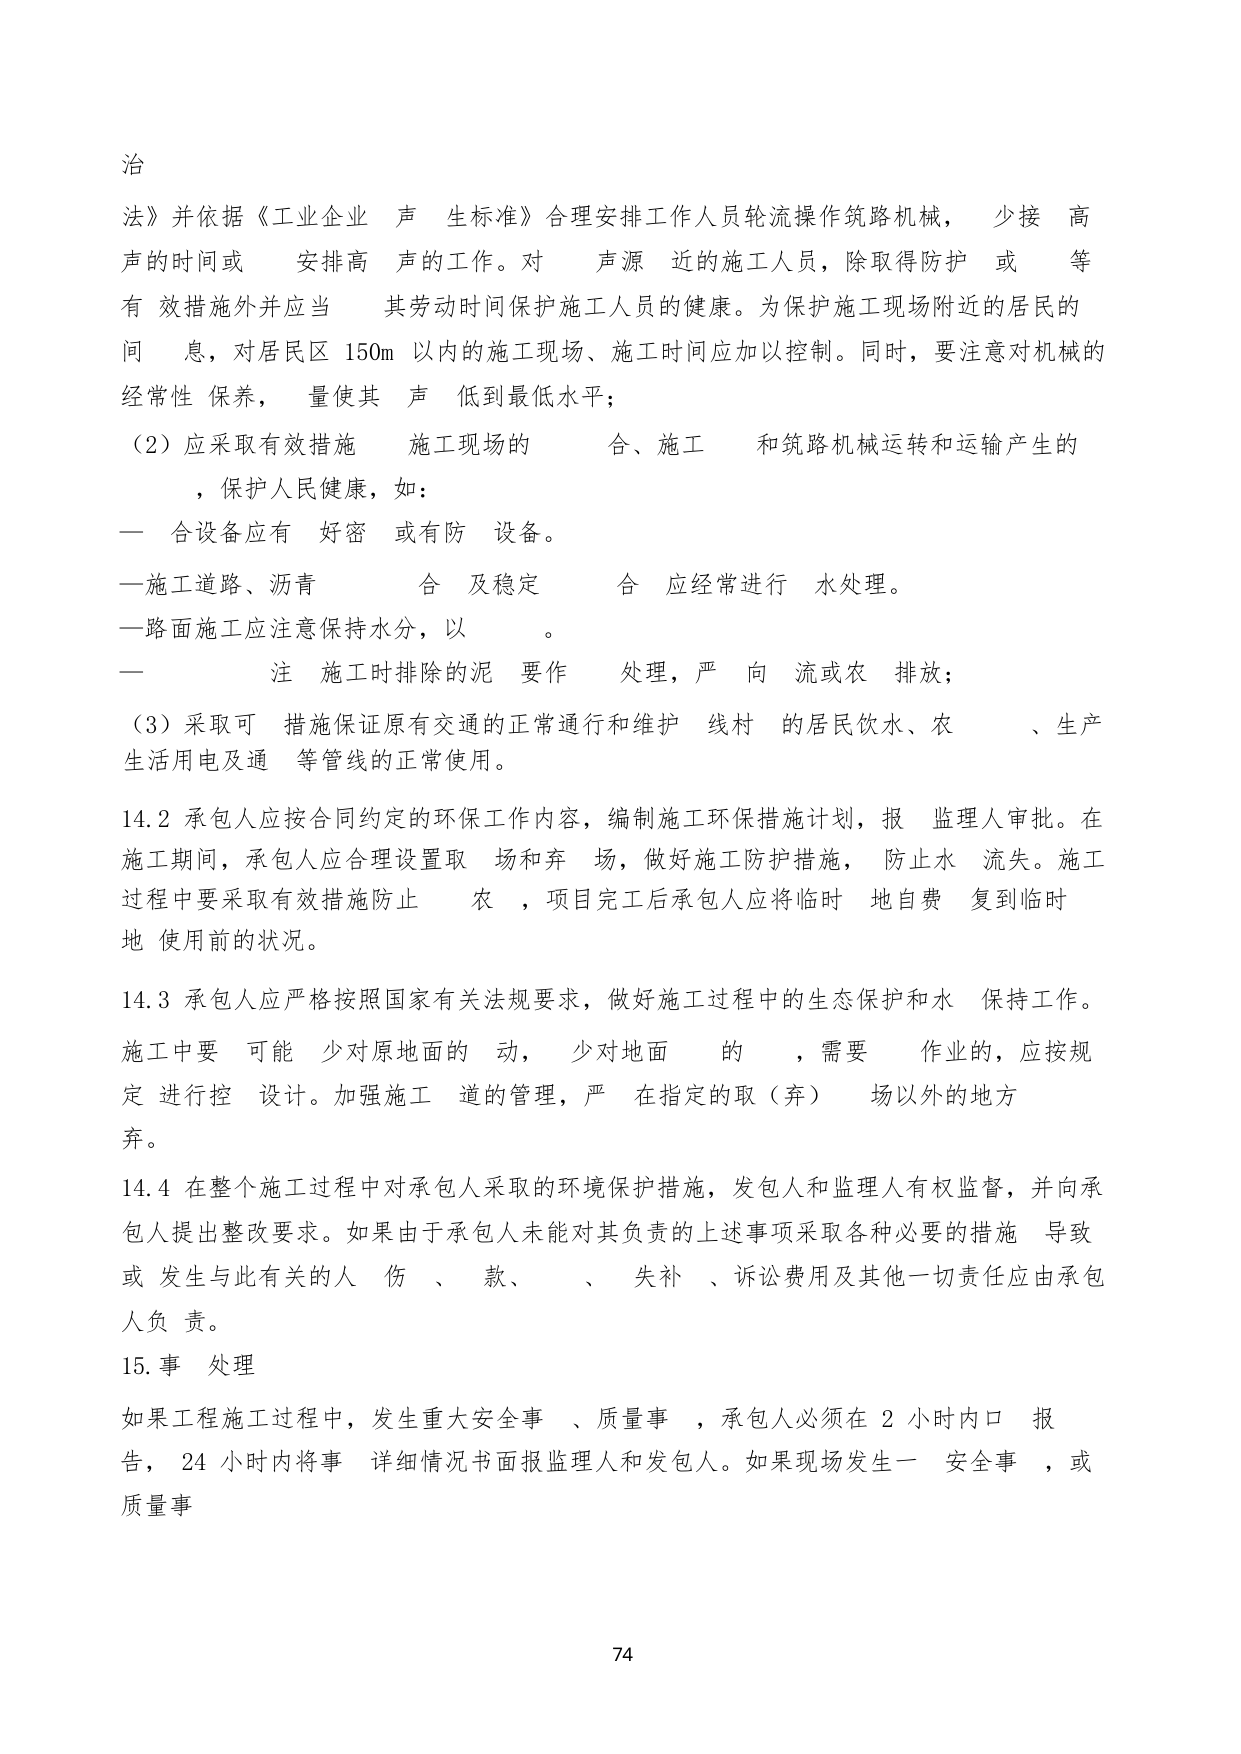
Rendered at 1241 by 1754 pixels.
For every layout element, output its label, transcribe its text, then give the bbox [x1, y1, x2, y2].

text —拌合设备应有较好密封或有防尘设备。 [119, 520, 1117, 547]
text 15.事故处理 [121, 1354, 1117, 1380]
text 14.3 承包人应严格按照国家有关法规要求，做好施工过程中的生态保护和水土保持工作。 [121, 987, 1117, 1013]
text 治 [120, 153, 1117, 179]
text —施工道路、沥青混凝土拌合站及稳定灰土拌合站应经常进行洒水处理。 —路面施工应注意保持水分，以免扬尘。 [119, 569, 914, 641]
text （3）采取可靠措施保证原有交通的正常通行和维护沿线村镇的居民饮水、农田灌溉、生产 生活用电及通讯等管线的正常使用。 [120, 709, 1105, 773]
text —桥梁钻孔灌注桩施工时排除的泥浆要作妥善处理，严禁向河流或农田排放； [119, 660, 1117, 686]
text 如果工程施工过程中，发生重大安全事故、质量事故，承包人必须在 2 小时内口头报告， 24 小时内将事故详细情况书面报监理人和发包人。如果现场发生一般安全事故，或质量事 [119, 1402, 1105, 1518]
text 施工中要尽可能减少对原地面的扰动，减少对地面草木的破坏，需要爆破作业的，应按规定 进行控爆设计。加强施工便道的管理，严禁在指定的取（弃） 土场以外的地方乱挖乱弃。 [119, 1036, 1117, 1151]
text （2）应采取有效措施减轻施工现场的灰土拌合、施工车辆和筑路机械运转和运输产生的扬 尘污染，保护人民健康，如： [120, 429, 1105, 501]
text 14.4 在整个施工过程中对承包人采取的环境保护措施，发包人和监理人有权监督，并向承 包人提出整改要求。如果由于承包人未能对其负责的上述事项采取各种必要的措施而导致或 发生与此有关的人身伤亡、罚款、索赔、损失补偿、诉讼费用及其他一切责任应由承包人负 责。 [120, 1171, 1117, 1334]
text 法》并依据《工业企业噪声卫生标准》合理安排工作人员轮流操作筑路机械，减少接触高噪 声的时间或穿插安排高噪声的工作。对距噪声源较近的施工人员，除取得防护罩或头盔等有 效措施外并应当缩短其劳动时间保护施工人员的健康。为保护施工现场附近的居民的夜间休 息，对居民区 150m 以内的施工现场、施工时间应加以控制。同时，要注意对机械的经常性 保养，尽量使其噪声降低到最低水平； [119, 201, 1117, 408]
text 14.2 承包人应按合同约定的环保工作内容，编制施工环保措施计划，报送监理人审批。在 施工期间，承包人应合理设置取土场和弃土场，做好施工防护措施， 防止水土流失。施工 过程中要采取有效措施防止污染农田，项目完工后承包人应将临时占地自费恢复到临时占地 使用前的状况。 [119, 802, 1117, 953]
